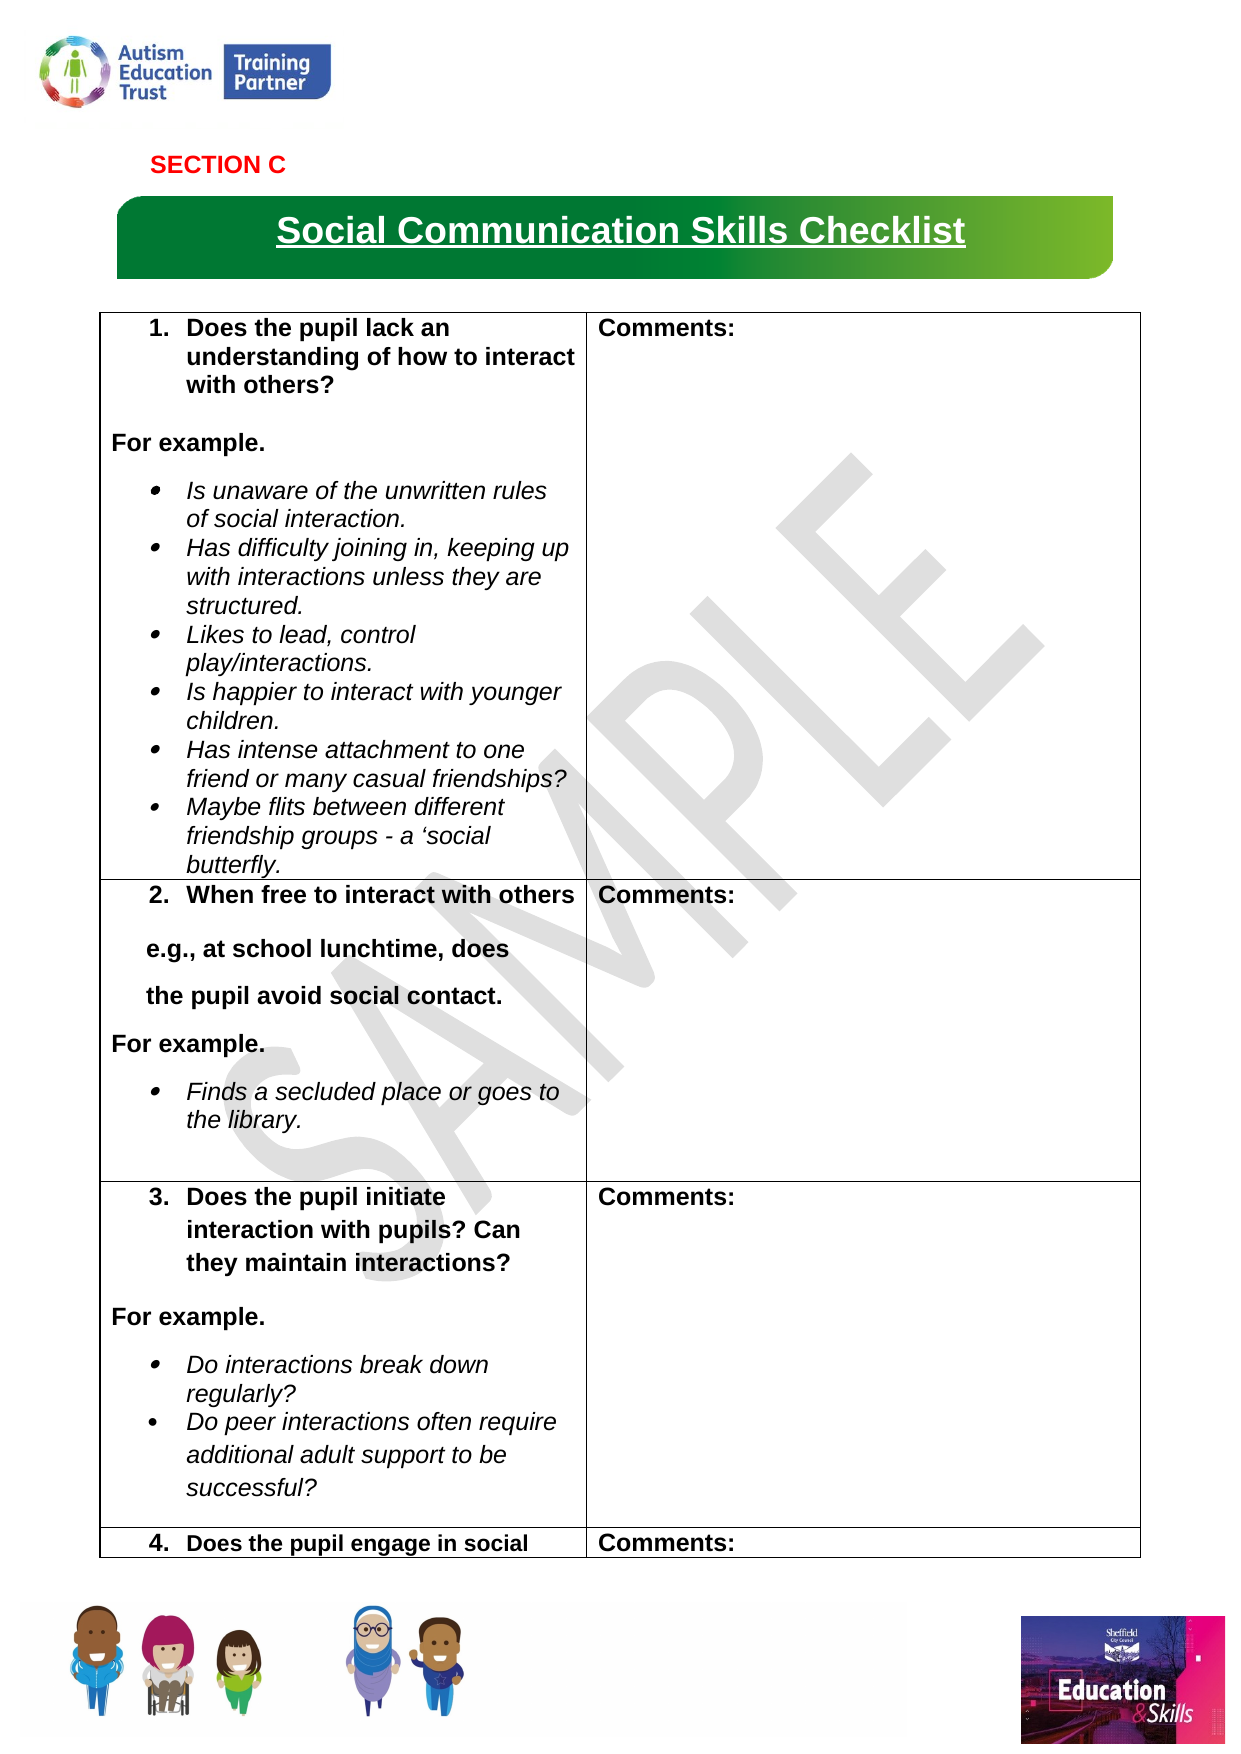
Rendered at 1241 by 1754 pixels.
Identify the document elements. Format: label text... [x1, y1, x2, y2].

table_cell Comments: [587, 880, 1140, 1181]
table_header Comments: [587, 313, 1140, 879]
table_cell When free to interact with others e.g., at school lunchtime, does the pupil avoid social contact. For example. Finds a secluded place or goes to the library. [101, 880, 586, 1181]
table_header Does the pupil lack an understanding of how to interact with others? For example. Is unaware of the unwritten rules of social interaction. Has difficulty joining in, keeping up with interactions unless they are structured. Likes to lead, control play/interactions. Is happier to interact with younger children. Has intense attachment to one friend or many casual friendships? Maybe flits between different friendship groups - a ‘social butterfly. [101, 313, 586, 879]
picture [108, 181, 1124, 290]
table_cell Does the pupil initiate interaction with pupils? Can they maintain interactions? For example. Do interactions break down regularly? Do peer interactions often require additional adult support to be successful? [101, 1182, 586, 1527]
table_cell Comments: [587, 1182, 1140, 1527]
text SECTION C [150, 150, 1090, 179]
table_cell Comments: [587, 1528, 1140, 1557]
picture [1021, 1616, 1225, 1744]
picture [19, 1602, 908, 1737]
picture [24, 15, 344, 129]
